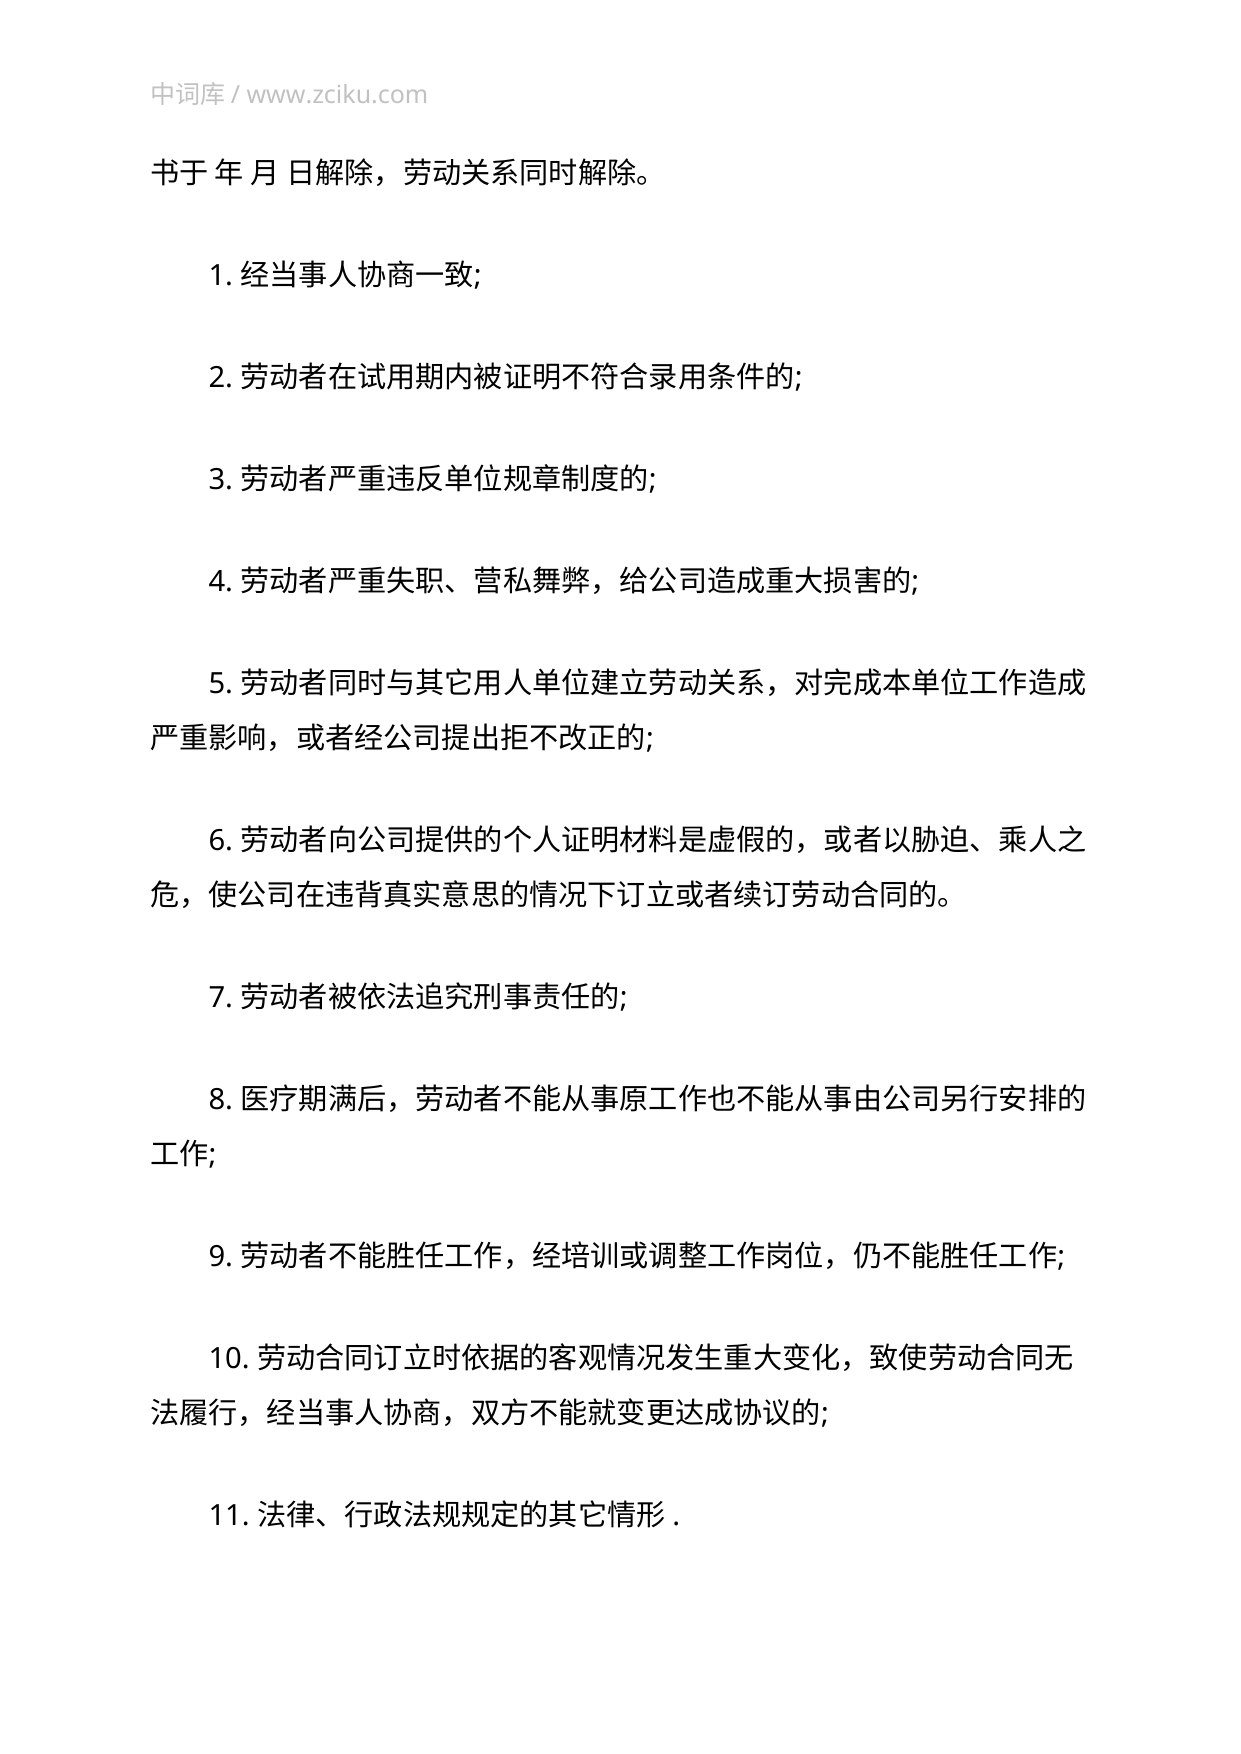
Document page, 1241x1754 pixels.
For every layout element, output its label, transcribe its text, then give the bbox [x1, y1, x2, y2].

text 11. 法律、行政法规规定的其它情形 . [150, 1491, 1090, 1534]
text 9. 劳动者不能胜任工作，经培训或调整工作岗位，仍不能胜任工作; [150, 1232, 1090, 1275]
text 10. 劳动合同订立时依据的客观情况发生重大变化，致使劳动合同无法履行，经当事人协商，双方不能就变更达成协议的; [150, 1334, 1090, 1432]
text 4. 劳动者严重失职、营私舞弊，给公司造成重大损害的; [150, 558, 1090, 600]
text 5. 劳动者同时与其它用人单位建立劳动关系，对完成本单位工作造成严重影响，或者经公司提出拒不改正的; [150, 660, 1090, 757]
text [150, 150, 1090, 192]
text 6. 劳动者向公司提供的个人证明材料是虚假的，或者以胁迫、乘人之危，使公司在违背真实意思的情况下订立或者续订劳动合同的。 [150, 817, 1090, 914]
text 2. 劳动者在试用期内被证明不符合录用条件的; [150, 354, 1090, 396]
text 7. 劳动者被依法追究刑事责任的; [150, 973, 1090, 1016]
text 8. 医疗期满后，劳动者不能从事原工作也不能从事由公司另行安排的工作; [150, 1075, 1090, 1173]
text 1. 经当事人协商一致; [150, 252, 1090, 294]
text 3. 劳动者严重违反单位规章制度的; [150, 456, 1090, 498]
